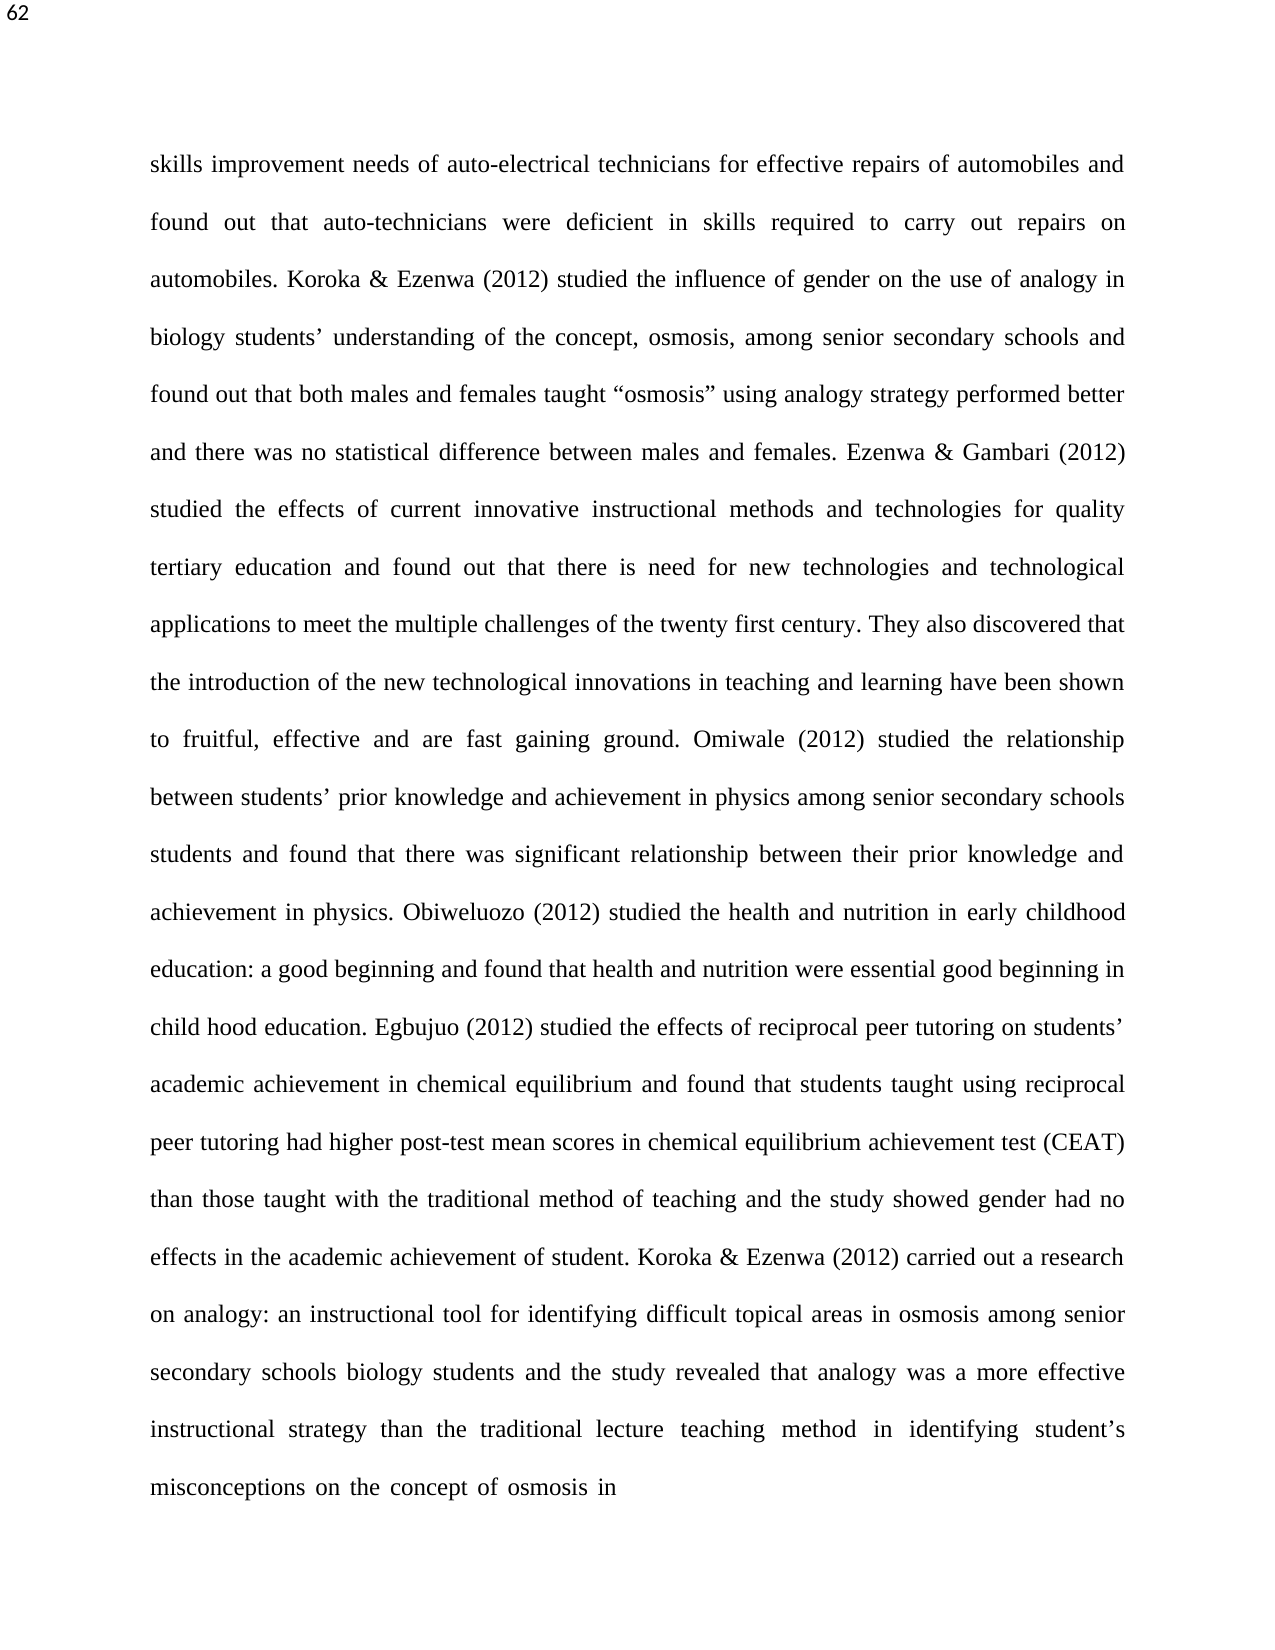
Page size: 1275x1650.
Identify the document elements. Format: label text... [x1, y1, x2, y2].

text skills improvement needs of auto-electrical technicians for effective repairs of automobiles and found out that auto-technicians were deficient in skills required to carry out repairs on automobiles. Koroka & Ezenwa (2012) studied the influence of gender on the use of analogy in biology students’ understanding of the concept, osmosis, among senior secondary schools and found out that both males and females taught “osmosis” using analogy strategy performed better and there was no statistical difference between males and females. Ezenwa & Gambari (2012) studied the effects of current innovative instructional methods and technologies for quality tertiary education and found out that there is need for new technologies and technological applications to meet the multiple challenges of the twenty first century. They also discovered that the introduction of the new technological innovations in teaching and learning have been shown to fruitful, effective and are fast gaining ground. Omiwale (2012) studied the relationship between students’ prior knowledge and achievement in physics among senior secondary schools students and found that there was significant relationship between their prior knowledge and achievement in physics. Obiweluozo (2012) studied the health and nutrition in early childhood education: a good beginning and found that health and nutrition were essential good beginning in child hood education. Egbujuo (2012) studied the effects of reciprocal peer tutoring on students’ academic achievement in chemical equilibrium and found that students taught using reciprocal peer tutoring had higher post-test mean scores in chemical equilibrium achievement test (CEAT) than those taught with the traditional method of teaching and the study showed gender had no effects in the academic achievement of student. Koroka & Ezenwa (2012) carried out a research on analogy: an instructional tool for identifying difficult topical areas in osmosis among senior secondary schools biology students and the study revealed that analogy was a more effective instructional strategy than the traditional lecture teaching method in identifying student’s misconceptions on the concept of osmosis in [150, 149, 1126, 1500]
